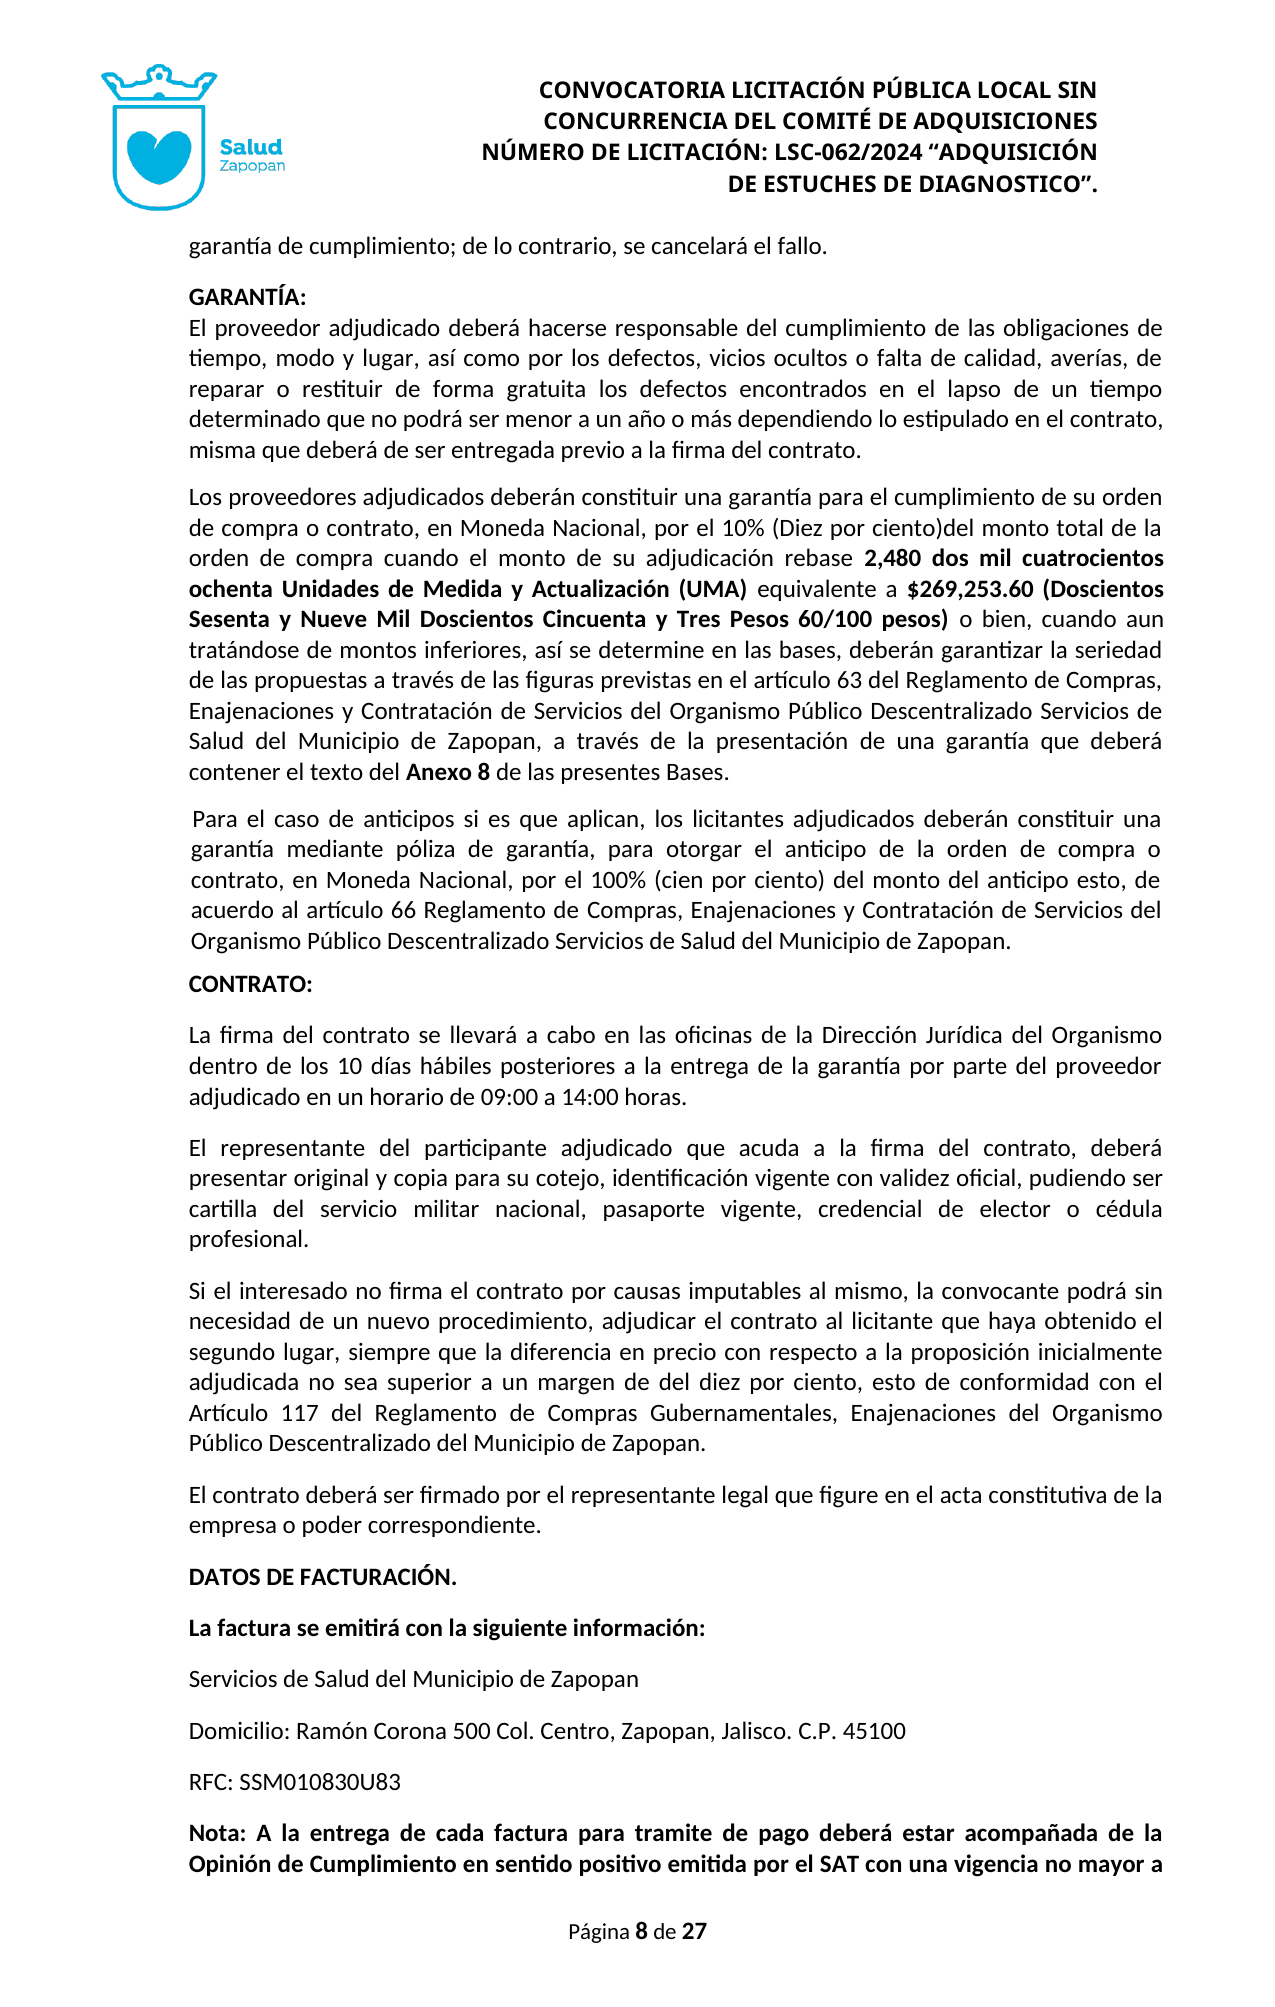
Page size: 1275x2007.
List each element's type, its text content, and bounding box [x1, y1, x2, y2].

picture [108, 68, 211, 96]
picture [97, 63, 290, 220]
